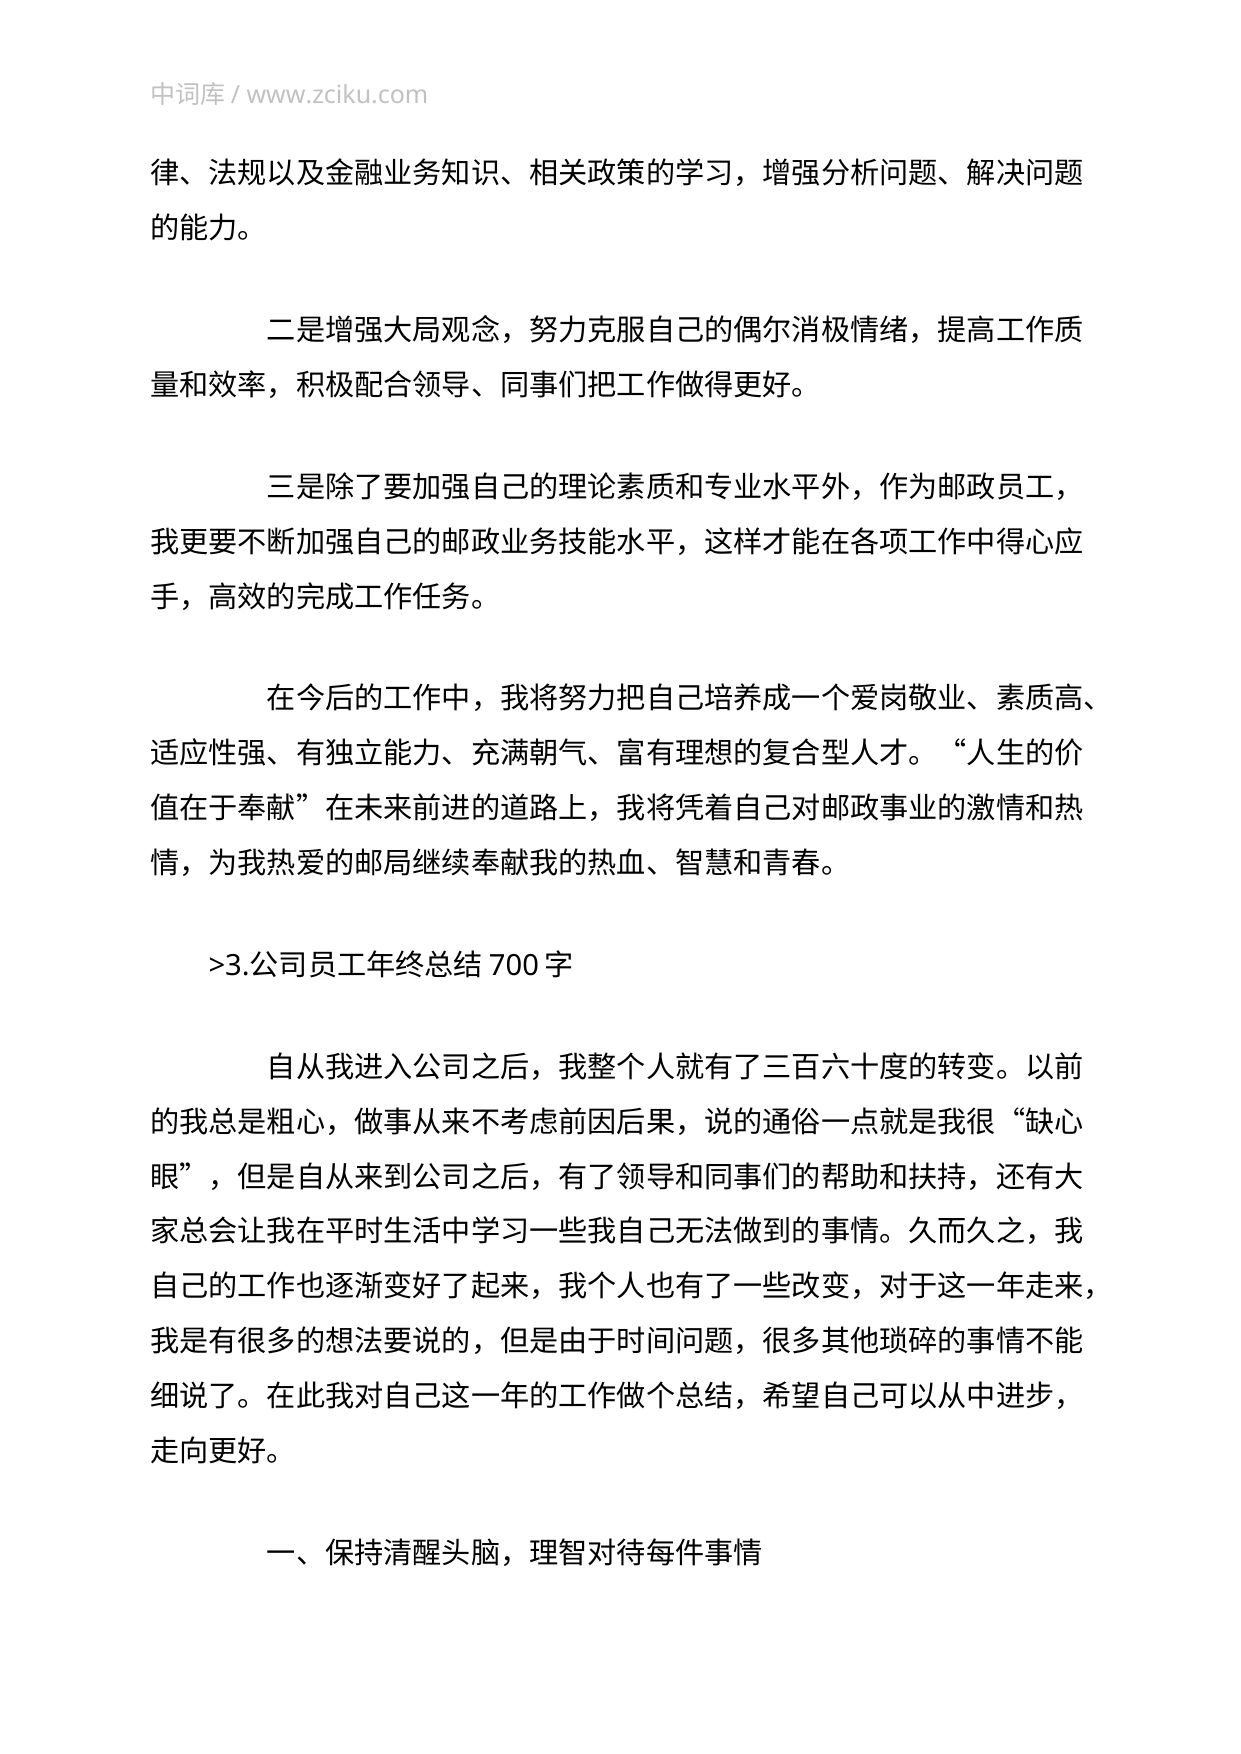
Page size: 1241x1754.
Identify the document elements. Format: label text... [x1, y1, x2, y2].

text 一、保持清醒头脑，理智对待每件事情 [150, 1529, 1090, 1572]
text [150, 150, 1090, 247]
text 在今后的工作中，我将努力把自己培养成一个爱岗敬业、素质高、适应性强、有独立能力、充满朝气、富有理想的复合型人才。“人生的价值在于奉献”在未来前进的道路上，我将凭着自己对邮政事业的激情和热情，为我热爱的邮局继续奉献我的热血、智慧和青春。 [150, 675, 1090, 882]
text 二是增强大局观念，努力克服自己的偶尔消极情绪，提高工作质量和效率，积极配合领导、同事们把工作做得更好。 [150, 307, 1090, 404]
text >3.公司员工年终总结700字 [150, 941, 1090, 984]
text 三是除了要加强自己的理论素质和专业水平外，作为邮政员工，我更要不断加强自己的邮政业务技能水平，这样才能在各项工作中得心应手，高效的完成工作任务。 [150, 463, 1090, 615]
text 自从我进入公司之后，我整个人就有了三百六十度的转变。以前的我总是粗心，做事从来不考虑前因后果，说的通俗一点就是我很“缺心眼”，但是自从来到公司之后，有了领导和同事们的帮助和扶持，还有大家总会让我在平时生活中学习一些我自己无法做到的事情。久而久之，我自己的工作也逐渐变好了起来，我个人也有了一些改变，对于这一年走来，我是有很多的想法要说的，但是由于时间问题，很多其他琐碎的事情不能细说了。在此我对自己这一年的工作做个总结，希望自己可以从中进步，走向更好。 [150, 1043, 1090, 1470]
